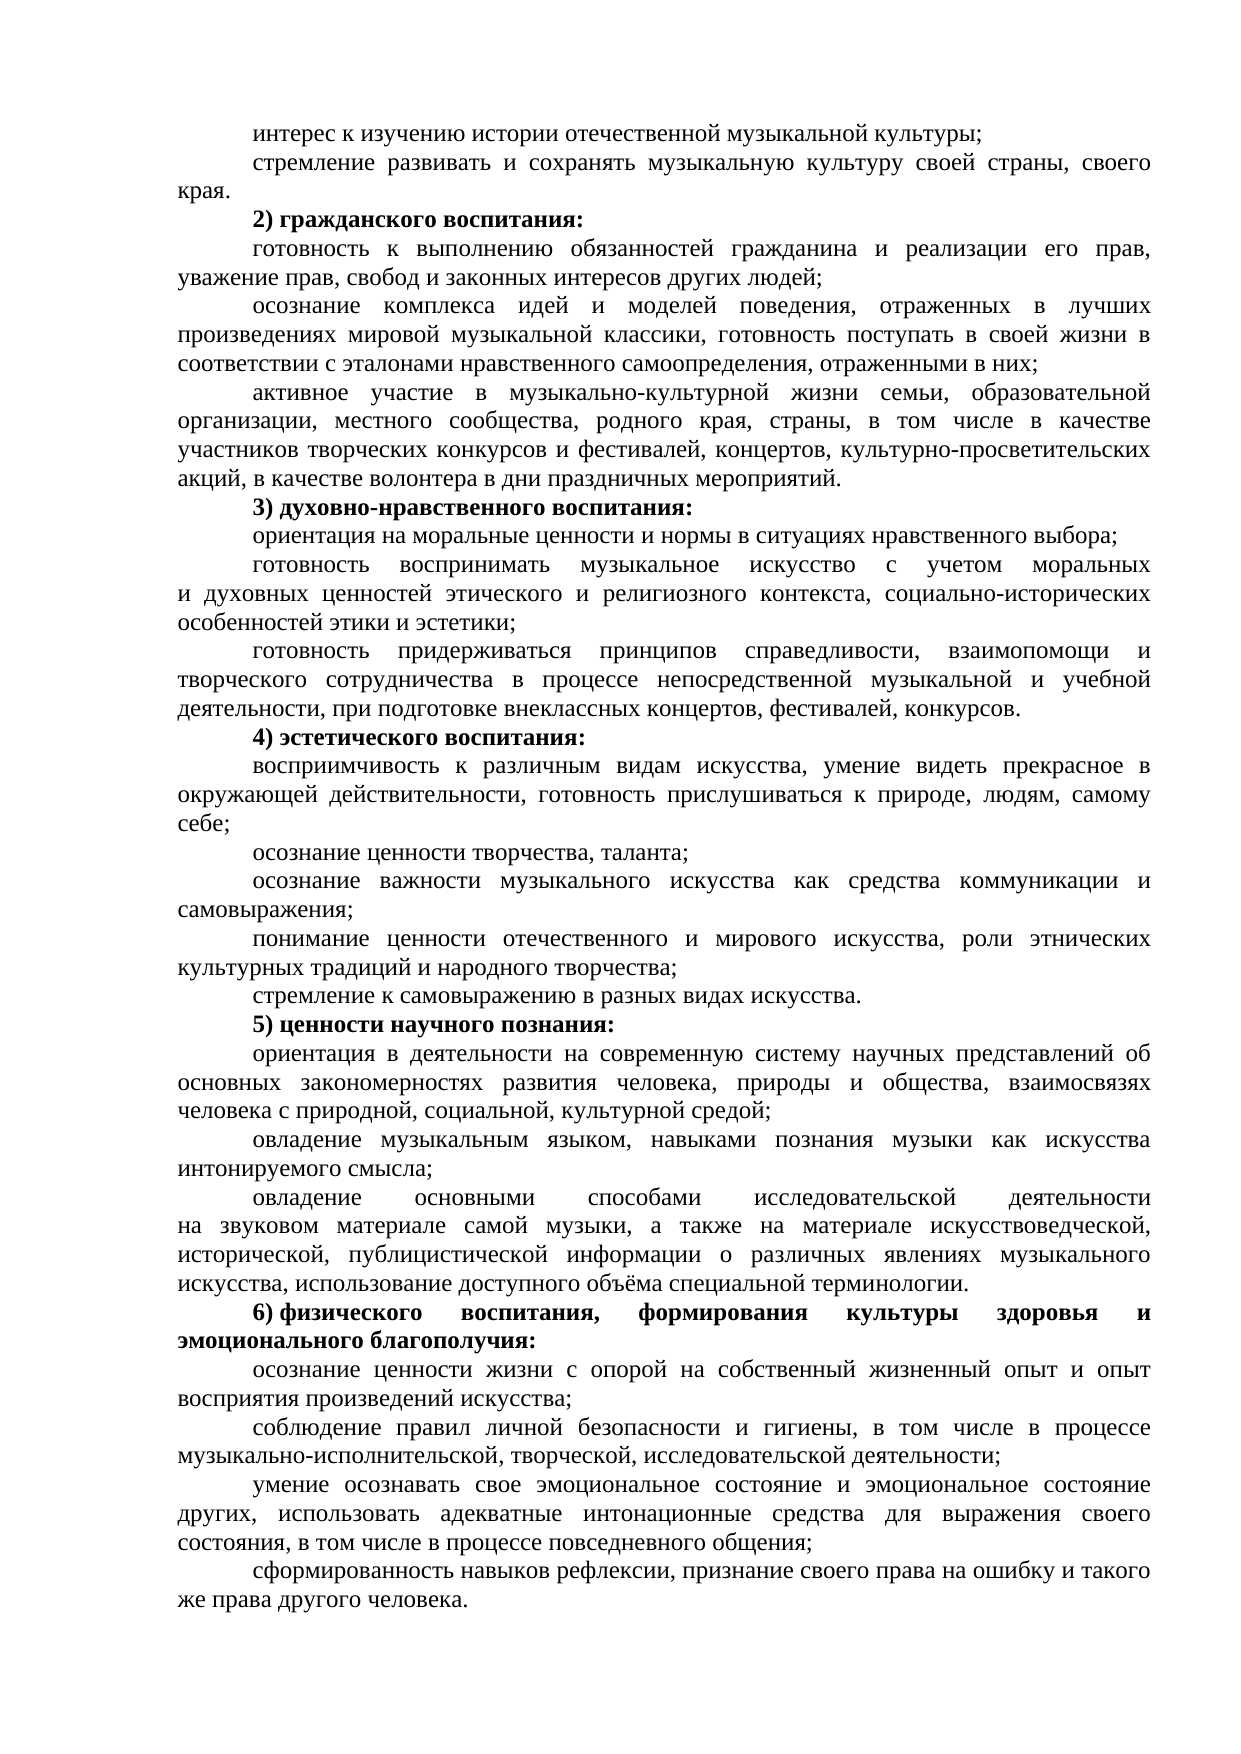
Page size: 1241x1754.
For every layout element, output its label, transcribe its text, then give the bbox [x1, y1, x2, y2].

text 6) физического воспитания, формирования культуры здоровья и эмоционального благополучия: [177, 1297, 1152, 1354]
text готовность воспринимать музыкальное искусство с учетом моральных и духовных ценностей этического и религиозного контекста, социально-исторических особенностей этики и эстетики; [177, 549, 1152, 636]
text ориентация в деятельности на современную систему научных представлений об основных закономерностях развития человека, природы и общества, взаимосвязях человека с природной, социальной, культурной средой; [177, 1038, 1152, 1124]
text сформированность навыков рефлексии, признание своего права на ошибку и такого же права другого человека. [177, 1556, 1152, 1613]
text осознание важности музыкального искусства как средства коммуникации и самовыражения; [177, 866, 1152, 923]
text умение осознавать свое эмоциональное состояние и эмоциональное состояние других, использовать адекватные интонационные средства для выражения своего состояния, в том числе в процессе повседневного общения; [177, 1469, 1152, 1556]
text овладение основными способами исследовательской деятельности на звуковом материале самой музыки, а также на материале искусствоведческой, исторической, публицистической информации о различных явлениях музыкального искусства, использование доступного объёма специальной терминологии. [177, 1182, 1152, 1297]
text 2) гражданского воспитания: [177, 204, 1152, 233]
text овладение музыкальным языком, навыками познания музыки как искусства интонируемого смысла; [177, 1124, 1152, 1182]
text соблюдение правил личной безопасности и гигиены, в том числе в процессе музыкально-исполнительской, творческой, исследовательской деятельности; [177, 1412, 1152, 1469]
text стремление к самовыражению в разных видах искусства. [177, 981, 1152, 1009]
text восприимчивость к различным видам искусства, умение видеть прекрасное в окружающей действительности, готовность прислушиваться к природе, людям, самому себе; [177, 751, 1152, 837]
text 3) духовно-нравственного воспитания: [177, 492, 1152, 521]
text осознание комплекса идей и моделей поведения, отраженных в лучших произведениях мировой музыкальной классики, готовность поступать в своей жизни в соответствии с эталонами нравственного самоопределения, отраженными в них; [177, 291, 1152, 377]
text 4) эстетического воспитания: [177, 722, 1152, 751]
text ориентация на моральные ценности и нормы в ситуациях нравственного выбора; [177, 521, 1152, 549]
text 5) ценности научного познания: [177, 1009, 1152, 1038]
text готовность к выполнению обязанностей гражданина и реализации его прав, уважение прав, свобод и законных интересов других людей; [177, 233, 1152, 291]
text осознание ценности творчества, таланта; [177, 837, 1152, 866]
text активное участие в музыкально-культурной жизни семьи, образовательной организации, местного сообщества, родного края, страны, в том числе в качестве участников творческих конкурсов и фестивалей, концертов, культурно-просветительских акций, в качестве волонтера в дни праздничных мероприятий. [177, 377, 1152, 492]
text готовность придерживаться принципов справедливости, взаимопомощи и творческого сотрудничества в процессе непосредственной музыкальной и учебной деятельности, при подготовке внеклассных концертов, фестивалей, конкурсов. [177, 636, 1152, 722]
text понимание ценности отечественного и мирового искусства, роли этнических культурных традиций и народного творчества; [177, 923, 1152, 981]
text осознание ценности жизни с опорой на собственный жизненный опыт и опыт восприятия произведений искусства; [177, 1354, 1152, 1412]
text стремление развивать и сохранять музыкальную культуру своей страны, своего края. [177, 147, 1152, 204]
text интерес к изучению истории отечественной музыкальной культуры; [177, 118, 1152, 147]
